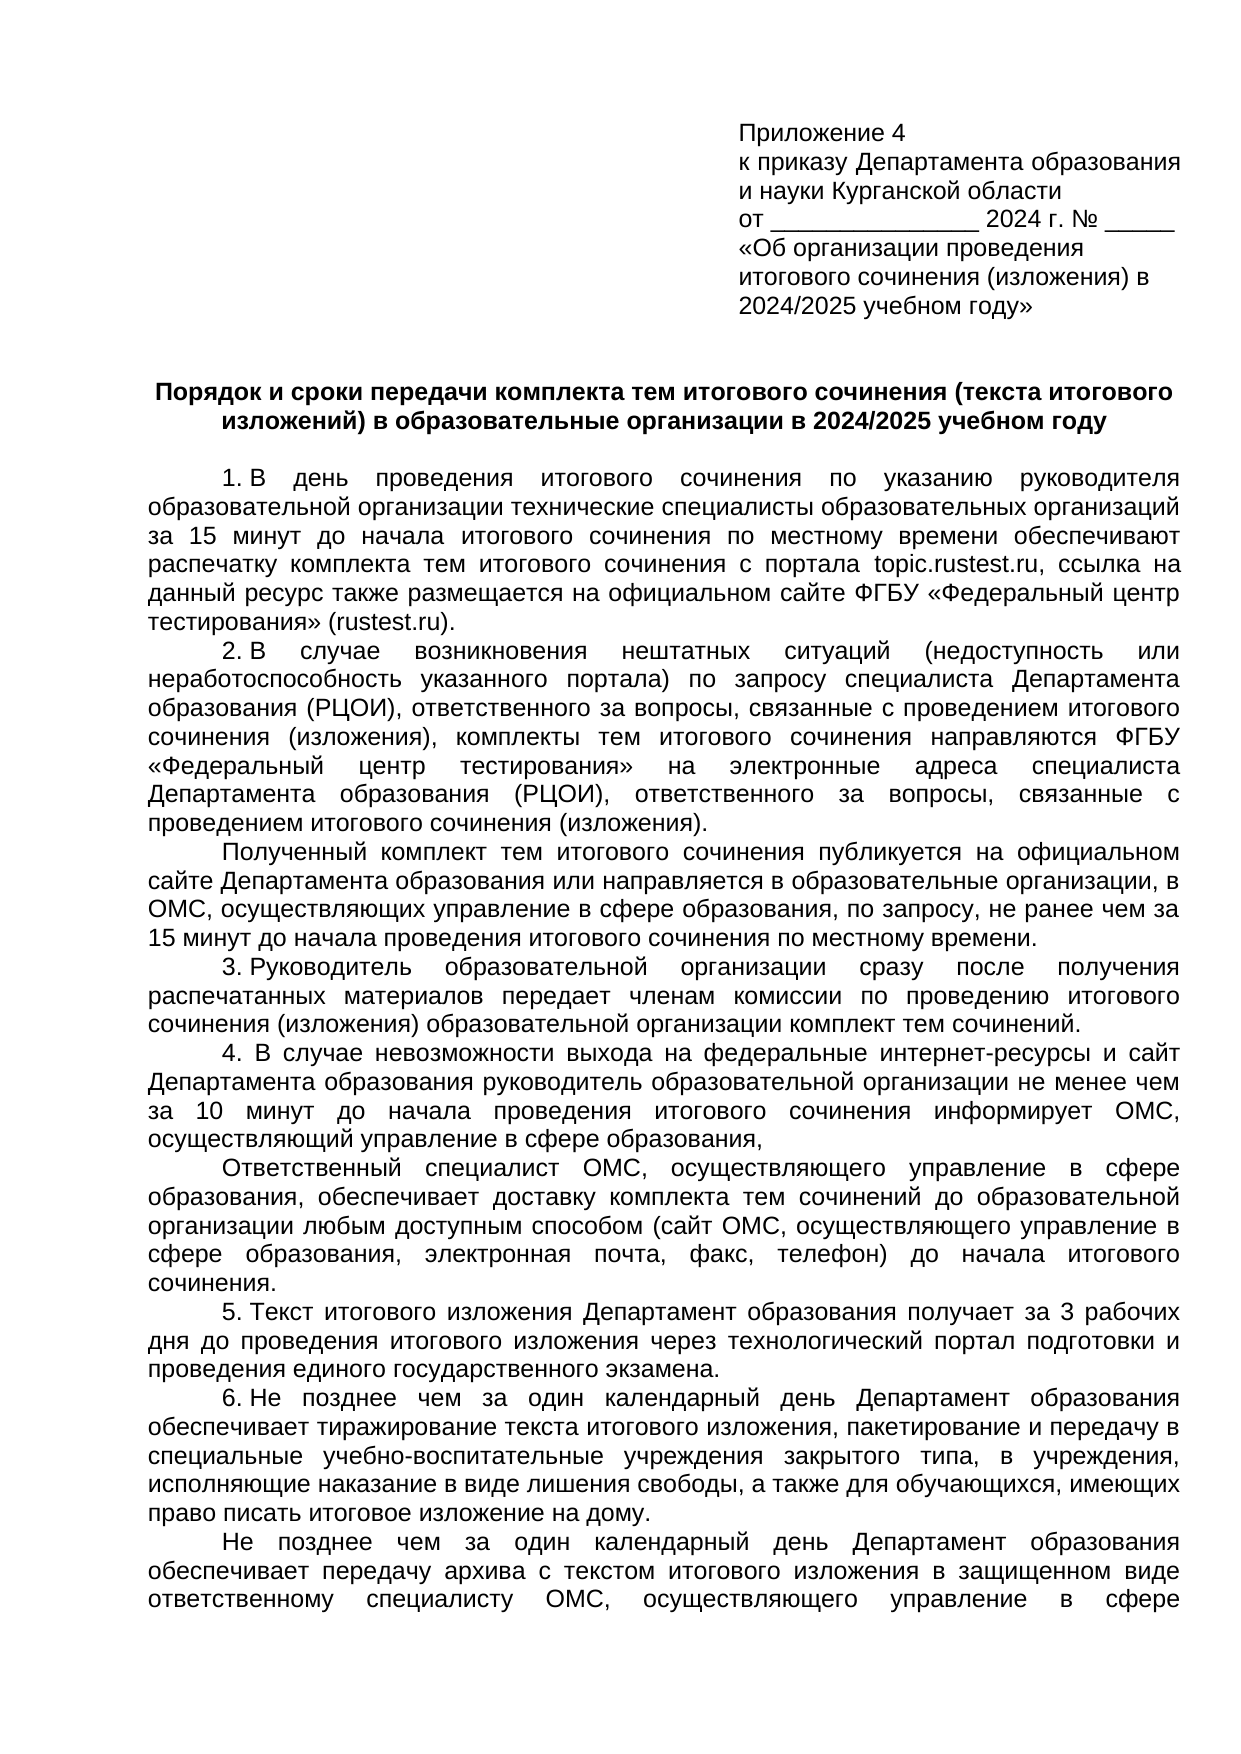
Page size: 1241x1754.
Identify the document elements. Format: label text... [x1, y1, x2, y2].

text Ответственный специалист ОМС, осуществляющего управление в сфере образования, обеспечивает доставку комплекта тем сочинений до образовательной организации любым доступным способом (сайт ОМС, осуществляющего управление в сфере образования, электронная почта, факс, телефон) до начала итогового сочинения. [148, 1153, 1181, 1297]
text Порядок и сроки передачи комплекта тем итогового сочинения (текста итогового изложений) в образовательные организации в 2024/2025 учебном году [148, 377, 1181, 434]
text Приложение 4 [738, 118, 1181, 147]
text 1. В день проведения итогового сочинения по указанию руководителя образовательной организации технические специалисты образовательных организаций за 15 минут до начала итогового сочинения по местному времени обеспечивают распечатку комплекта тем итогового сочинения с портала topic.rustest.ru, ссылка на данный ресурс также размещается на официальном сайте ФГБУ «Федеральный центр тестирования» (rustest.ru). [148, 463, 1181, 636]
text 6. Не позднее чем за один календарный день Департамент образования обеспечивает тиражирование текста итогового изложения, пакетирование и передачу в специальные учебно-воспитательные учреждения закрытого типа, в учреждения, исполняющие наказание в виде лишения свободы, а также для обучающихся, имеющих право писать итоговое изложение на дому. [148, 1383, 1181, 1527]
text от _______________ 2024 г. № _____ [738, 204, 1181, 233]
text 2. В случае возникновения нештатных ситуаций (недоступность или неработоспособность указанного портала) по запросу специалиста Департамента образования (РЦОИ), ответственного за вопросы, связанные с проведением итогового сочинения (изложения), комплекты тем итогового сочинения направляются ФГБУ «Федеральный центр тестирования» на электронные адреса специалиста Департамента образования (РЦОИ), ответственного за вопросы, связанные с проведением итогового сочинения (изложения). [148, 636, 1181, 837]
text 5. Текст итогового изложения Департамент образования получает за 3 рабочих дня до проведения итогового изложения через технологический портал подготовки и проведения единого государственного экзамена. [148, 1297, 1181, 1383]
text к приказу Департамента образования и науки Курганской области [738, 147, 1181, 204]
text 4. В случае невозможности выхода на федеральные интернет-ресурсы и сайт Департамента образования руководитель образовательной организации не менее чем за 10 минут до начала проведения итогового сочинения информирует ОМС, осуществляющий управление в сфере образования, [148, 1038, 1181, 1153]
text Полученный комплект тем итогового сочинения публикуется на официальном сайте Департамента образования или направляется в образовательные организации, в ОМС, осуществляющих управление в сфере образования, по запросу, не ранее чем за 15 минут до начала проведения итогового сочинения по местному времени. [148, 837, 1181, 952]
text 3. Руководитель образовательной организации сразу после получения распечатанных материалов передает членам комиссии по проведению итогового сочинения (изложения) образовательной организации комплект тем сочинений. [148, 952, 1181, 1038]
text «Об организации проведения итогового сочинения (изложения) в 2024/2025 учебном году» [738, 233, 1181, 319]
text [148, 1527, 1181, 1613]
